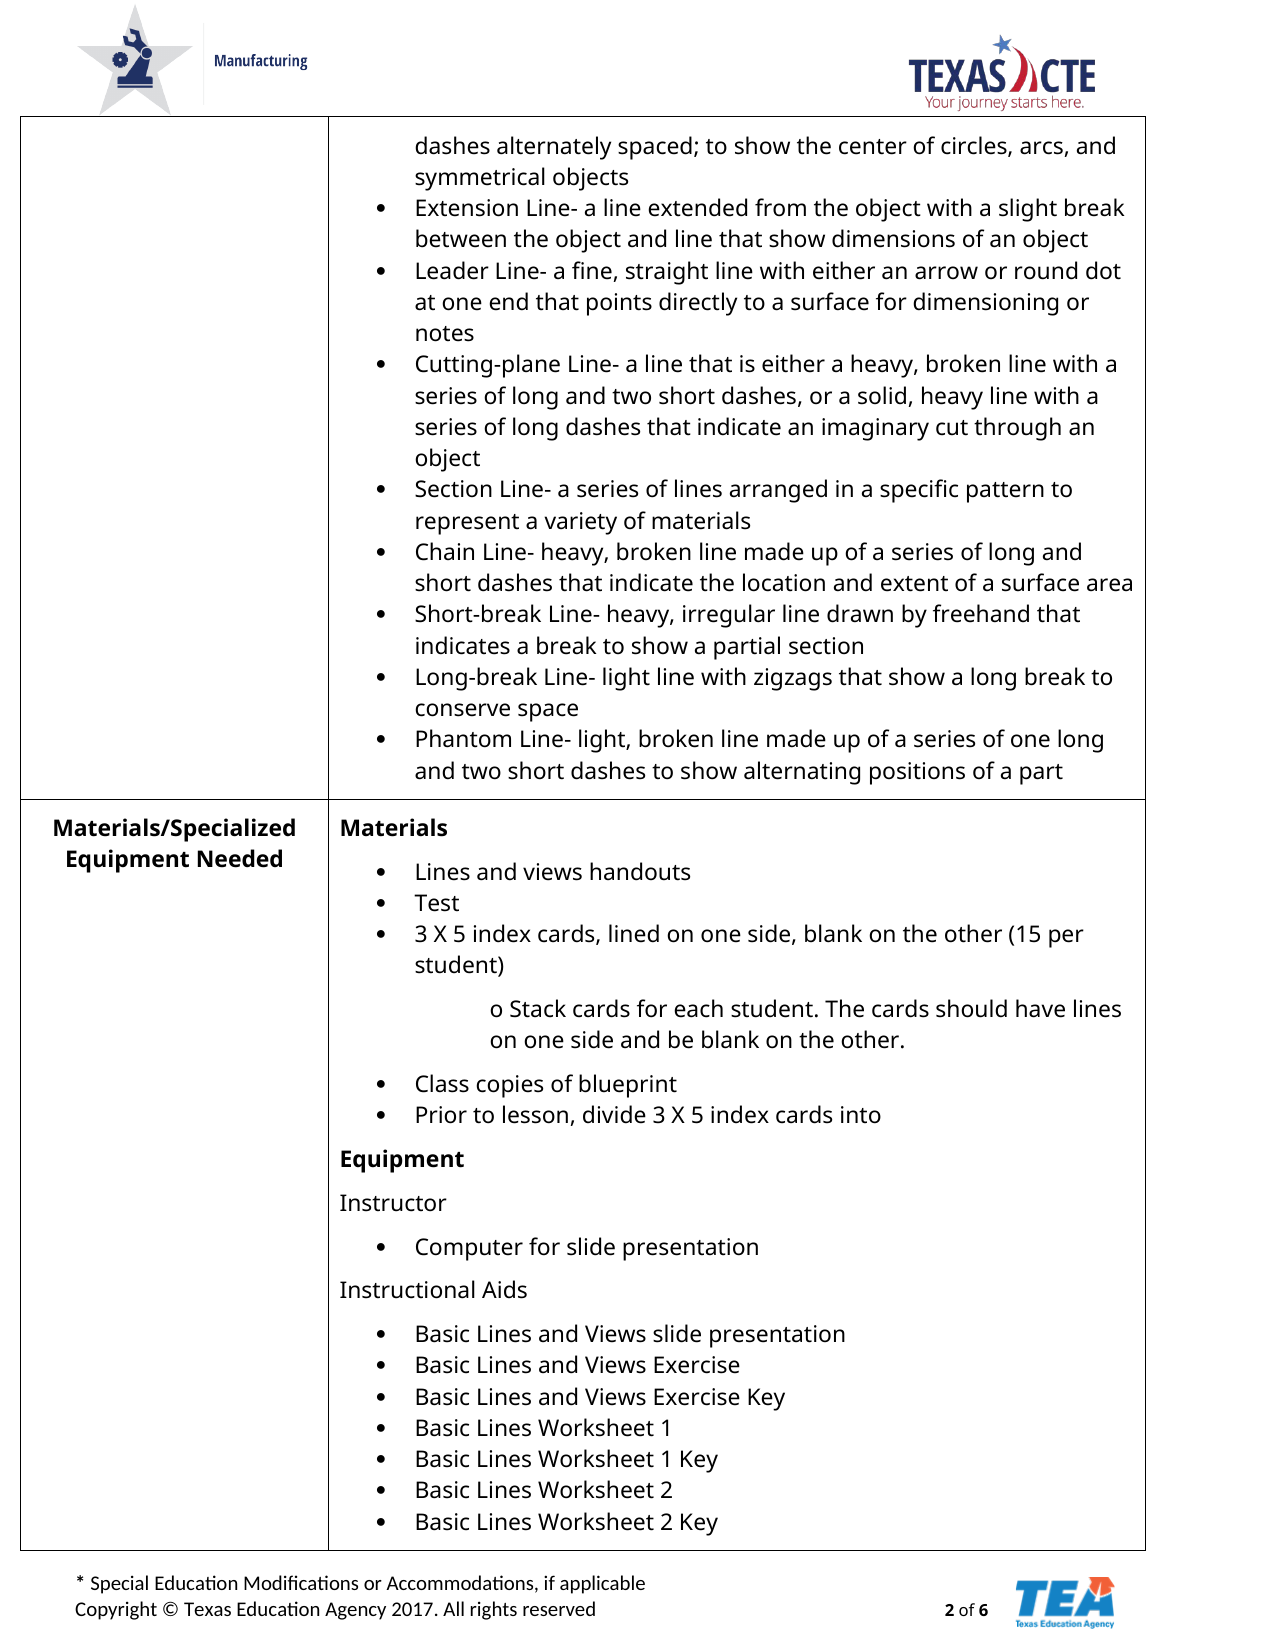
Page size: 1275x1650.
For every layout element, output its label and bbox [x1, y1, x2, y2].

table_cell [21, 800, 328, 1549]
picture [889, 23, 1114, 116]
table_cell [329, 117, 1145, 798]
table_cell [21, 117, 328, 798]
table_cell [329, 800, 1145, 1549]
picture [75, 0, 317, 116]
picture [1015, 1577, 1115, 1629]
